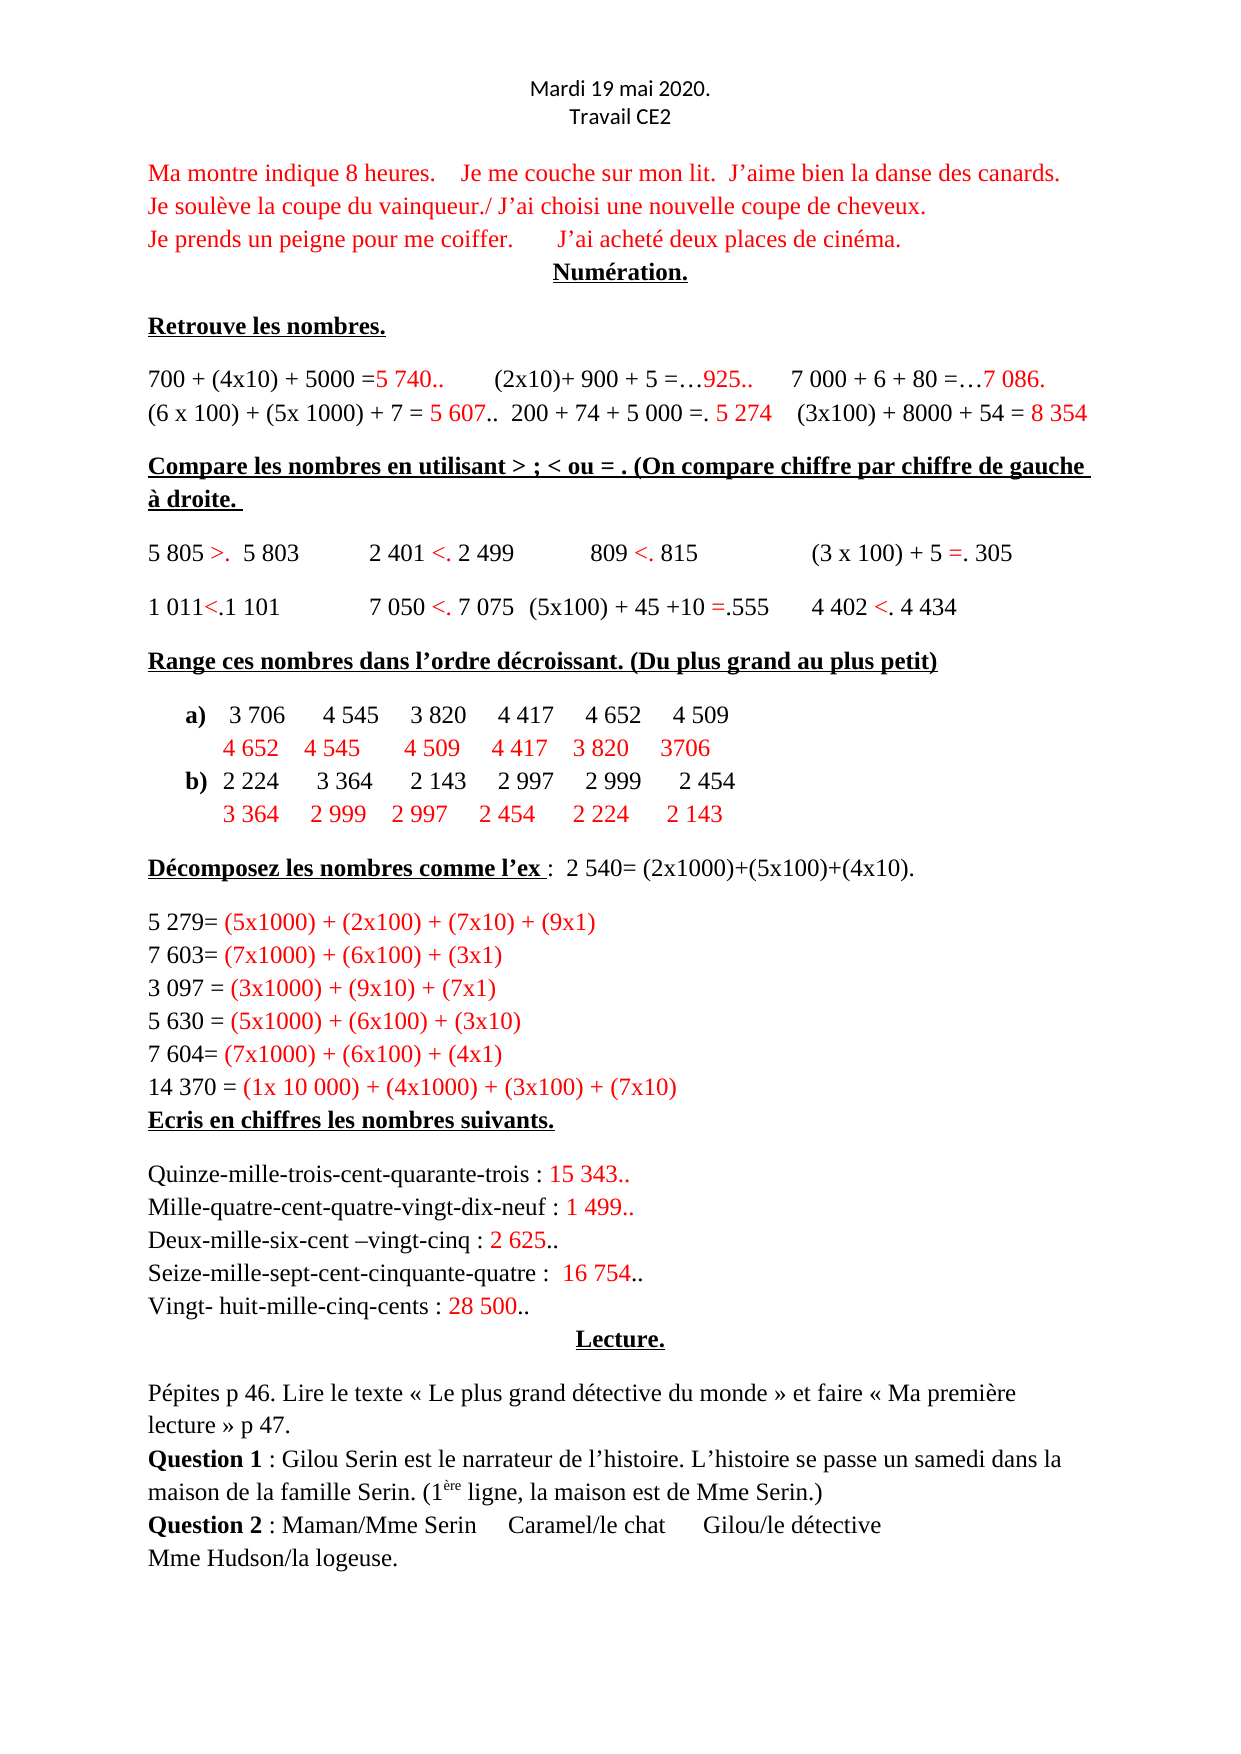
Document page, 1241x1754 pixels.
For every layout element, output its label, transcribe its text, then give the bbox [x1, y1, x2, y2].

text Décomposez les nombres comme l’ex : 2 540= (2x1000)+(5x100)+(4x10). [148, 853, 1093, 882]
text Mille-quatre-cent-quatre-vingt-dix-neuf : 1 499.. [148, 1192, 1093, 1220]
list 2 224 3 364 2 143 2 997 2 999 2 454 [185, 766, 1093, 795]
text 3 097 = (3x1000) + (9x10) + (7x1) [148, 973, 1093, 1001]
text Range ces nombres dans l’ordre décroissant. (Du plus grand au plus petit) [148, 646, 1093, 675]
text Vingt- huit-mille-cinq-cents : 28 500.. [148, 1291, 1093, 1319]
text 1 011<.1 101 7 050 <. 7 075 (5x100) + 45 +10 =.555 4 402 <. 4 434 [148, 592, 1093, 621]
list 3 706 4 545 3 820 4 417 4 652 4 509 [185, 700, 1093, 729]
text Ecris en chiffres les nombres suivants. [148, 1105, 1093, 1133]
text Deux-mille-six-cent –vingt-cinq : 2 625.. [148, 1225, 1093, 1253]
text Lecture. [148, 1324, 1093, 1352]
text 5 805 >. 5 803 2 401 <. 2 499 809 <. 815 (3 x 100) + 5 =. 305 [148, 538, 1093, 567]
list 3 364 2 999 2 997 2 454 2 224 2 143 [223, 799, 1093, 828]
text Pépites p 46. Lire le texte « Le plus grand détective du monde » et faire « Ma première lecture » p 47. [148, 1378, 1093, 1439]
text Ma montre indique 8 heures. Je me couche sur mon lit. J’aime bien la danse des canards. Je soulève la coupe du vainqueur./ J’ai choisi une nouvelle coupe de cheveux. [148, 158, 1093, 219]
text Retrouve les nombres. [148, 311, 1093, 339]
text Question 1 : Gilou Serin est le narrateur de l’histoire. L’histoire se passe un samedi dans la maison de la famille Serin. (1ère ligne, la maison est de Mme Serin.) [148, 1444, 1093, 1505]
text Mme Hudson/la logeuse. [148, 1543, 1093, 1571]
text 7 603= (7x1000) + (6x100) + (3x1) [148, 940, 1093, 968]
text 5 630 = (5x1000) + (6x100) + (3x10) [148, 1006, 1093, 1034]
text 14 370 = (1x 10 000) + (4x1000) + (3x100) + (7x10) [148, 1072, 1093, 1101]
text Question 2 : Maman/Mme Serin Caramel/le chat Gilou/le détective [148, 1510, 1093, 1538]
text Numération. [148, 257, 1093, 286]
text Compare les nombres en utilisant > ; < ou = . (On compare chiffre par chiffre de gauche à droite. [148, 451, 1093, 513]
text Seize-mille-sept-cent-cinquante-quatre : 16 754.. [148, 1258, 1093, 1286]
text 5 279= (5x1000) + (2x100) + (7x10) + (9x1) [148, 907, 1093, 935]
text Quinze-mille-trois-cent-quarante-trois : 15 343.. [148, 1159, 1093, 1187]
text Je prends un peigne pour me coiffer. J’ai acheté deux places de cinéma. [148, 224, 1093, 253]
text 700 + (4x10) + 5000 =5 740.. (2x10)+ 900 + 5 =…925.. 7 000 + 6 + 80 =…7 086. (6 x 100) + (5x 1000) + 7 = 5 607.. 200 + 74 + 5 000 =. 5 274 (3x100) + 8000 + 54 = 8 354 [148, 364, 1093, 426]
text 7 604= (7x1000) + (6x100) + (4x1) [148, 1039, 1093, 1067]
list 4 652 4 545 4 509 4 417 3 820 3706 [223, 733, 1093, 762]
